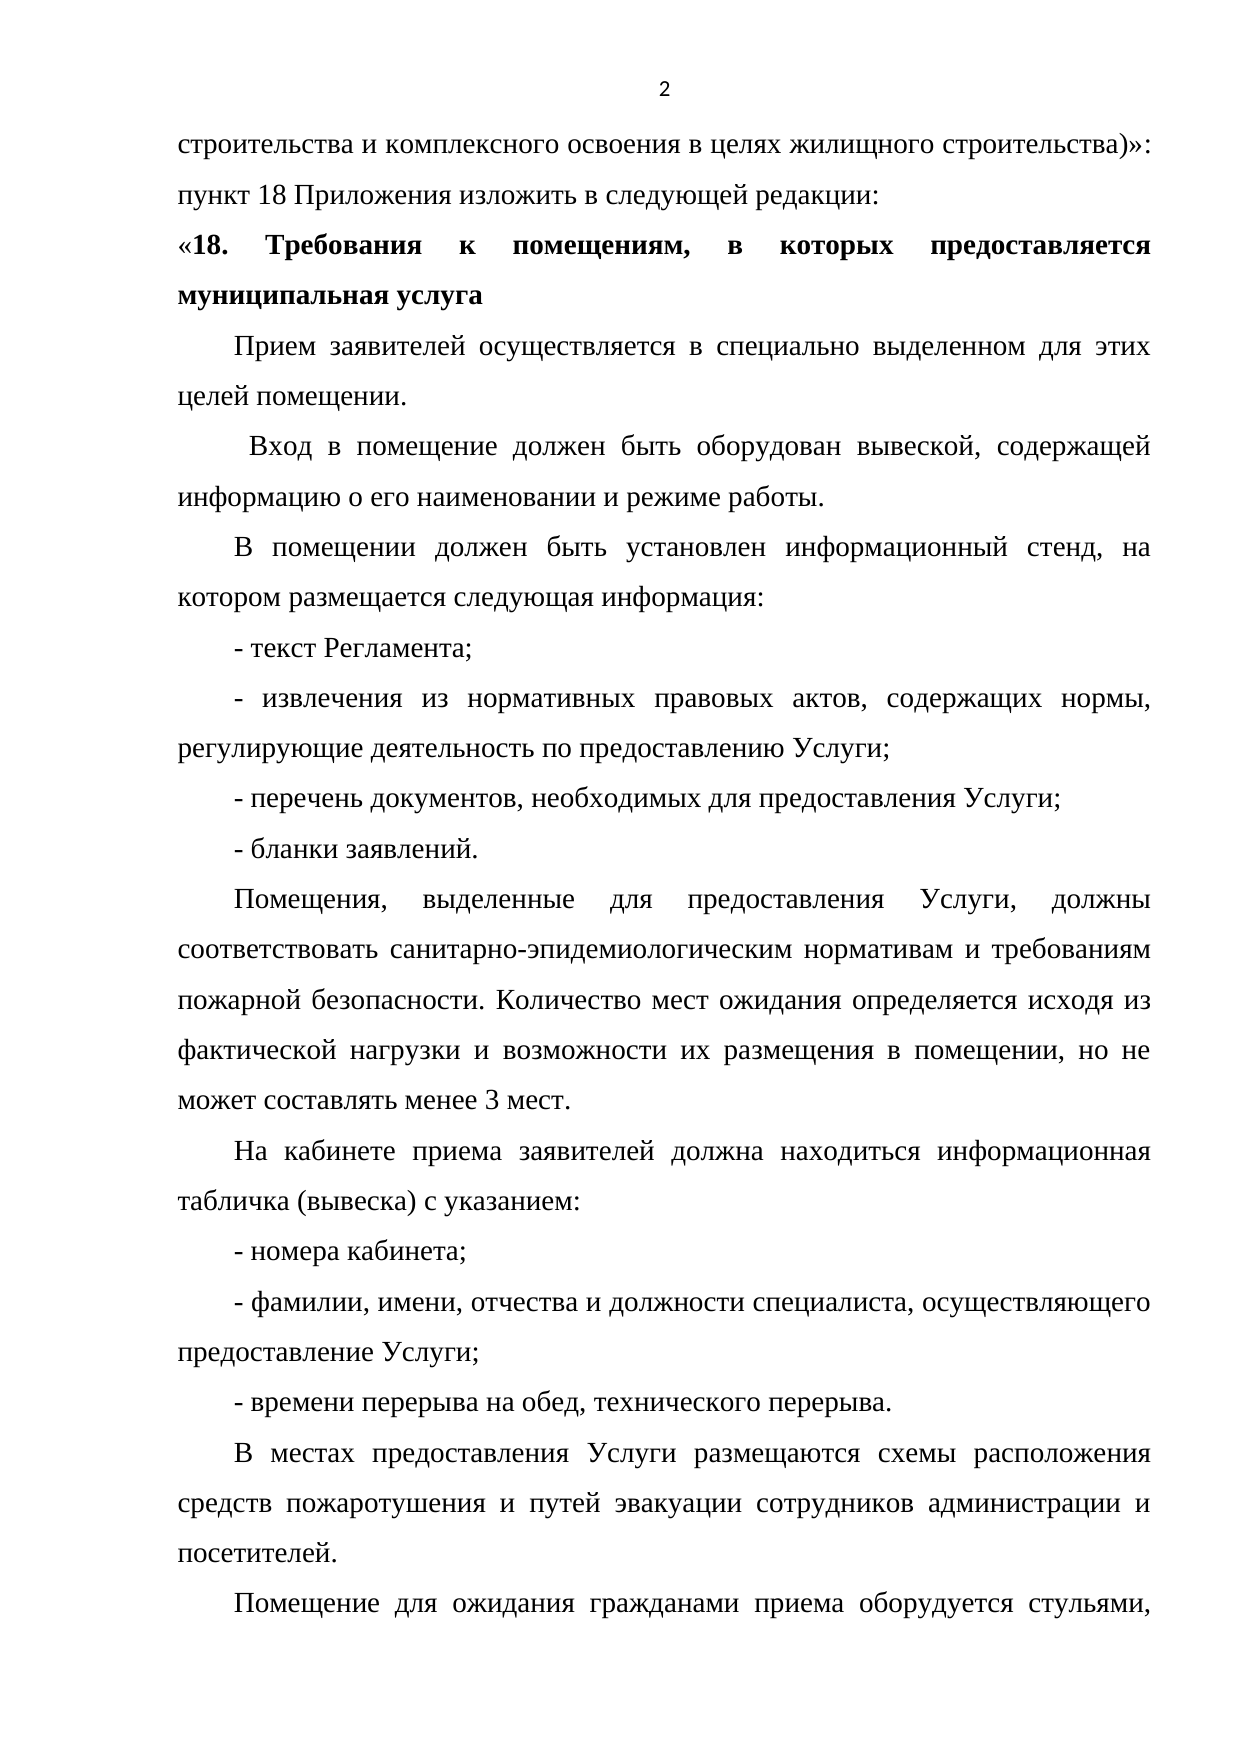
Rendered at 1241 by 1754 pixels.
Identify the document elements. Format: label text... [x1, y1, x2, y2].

text В помещении должен быть установлен информационный стенд, на котором размещается следующая информация: [177, 529, 1152, 613]
text «18. Требования к помещениям, в которых предоставляется муниципальная услуга [177, 227, 1152, 311]
text - извлечения из нормативных правовых актов, содержащих нормы, регулирующие деятельность по предоставлению Услуги; [177, 680, 1152, 764]
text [177, 1586, 1152, 1619]
text - фамилии, имени, отчества и должности специалиста, осуществляющего предоставление Услуги; [177, 1284, 1152, 1368]
text - бланки заявлений. [177, 831, 1152, 864]
text - текст Регламента; [177, 630, 1152, 663]
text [177, 127, 1152, 210]
text В местах предоставления Услуги размещаются схемы расположения средств пожаротушения и путей эвакуации сотрудников администрации и посетителей. [177, 1435, 1152, 1569]
text Вход в помещение должен быть оборудован вывеской, содержащей информацию о его наименовании и режиме работы. [177, 428, 1152, 512]
text - перечень документов, необходимых для предоставления Услуги; [177, 781, 1152, 814]
text На кабинете приема заявителей должна находиться информационная табличка (вывеска) с указанием: [177, 1133, 1152, 1217]
text - времени перерыва на обед, технического перерыва. [177, 1384, 1152, 1418]
text Прием заявителей осуществляется в специально выделенном для этих целей помещении. [177, 328, 1152, 412]
text Помещения, выделенные для предоставления Услуги, должны соответствовать санитарно-эпидемиологическим нормативам и требованиям пожарной безопасности. Количество мест ожидания определяется исходя из фактической нагрузки и возможности их размещения в помещении, но не может составлять менее 3 мест. [177, 881, 1152, 1116]
text - номера кабинета; [177, 1233, 1152, 1267]
